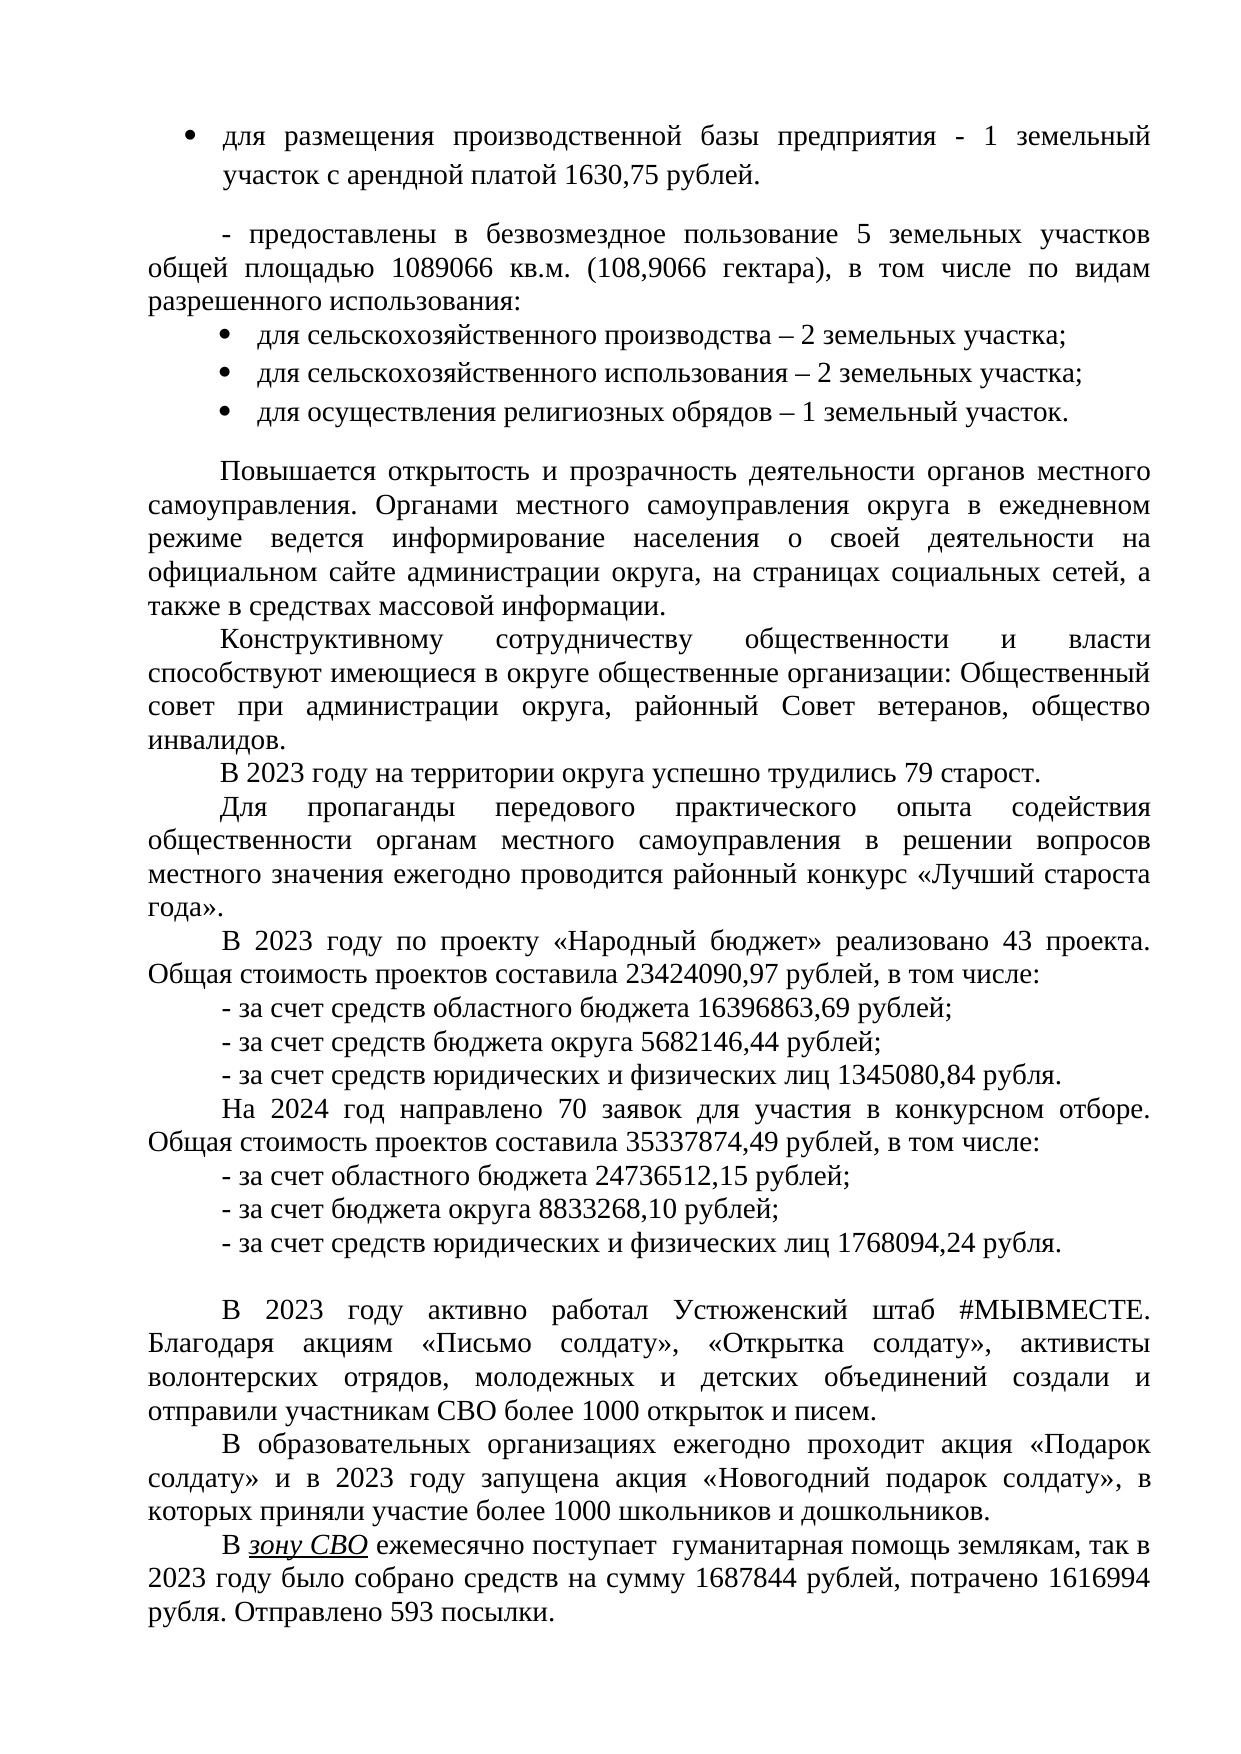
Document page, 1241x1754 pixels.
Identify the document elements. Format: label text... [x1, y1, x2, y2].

text Конструктивному сотрудничеству общественности и власти способствуют имеющиеся в округе общественные организации: Общественный совет при администрации округа, районный Совет ветеранов, общество инвалидов. [148, 621, 1152, 755]
text - за счет средств юридических и физических лиц 1768094,24 рубля. [148, 1225, 1152, 1258]
text - за счет бюджета округа 8833268,10 рублей; [148, 1191, 1152, 1225]
text - за счет средств бюджета округа 5682146,44 рублей; [148, 1024, 1152, 1057]
text В образовательных организациях ежегодно проходит акция «Подарок солдату» и в 2023 году запущена акция «Новогодний подарок солдату», в которых приняли участие более 1000 школьников и дошкольников. [148, 1426, 1152, 1527]
text В 2023 году на территории округа успешно трудились 79 старост. [148, 755, 1152, 789]
text - за счет средств областного бюджета 16396863,69 рублей; [148, 990, 1152, 1024]
text - предоставлены в безвозмездное пользование 5 земельных участков общей площадью 1089066 кв.м. (108,9066 гектара), в том числе по видам разрешенного использования: [148, 216, 1152, 317]
text Для пропаганды передового практического опыта содействия общественности органам местного самоуправления в решении вопросов местного значения ежегодно проводится районный конкурс «Лучший староста года». [148, 789, 1152, 923]
list для осуществления религиозных обрядов – 1 земельный участок. [219, 394, 1152, 428]
text - за счет областного бюджета 24736512,15 рублей; [148, 1158, 1152, 1191]
text Повышается открытость и прозрачность деятельности органов местного самоуправления. Органами местного самоуправления округа в ежедневном режиме ведется информирование населения о своей деятельности на официальном сайте администрации округа, на страницах социальных сетей, а также в средствах массовой информации. [148, 453, 1152, 621]
text В 2023 году по проекту «Народный бюджет» реализовано 43 проекта. Общая стоимость проектов составила 23424090,97 рублей, в том числе: [148, 923, 1152, 990]
list для сельскохозяйственного использования – 2 земельных участка; [219, 355, 1152, 389]
text В зону СВО ежемесячно поступает гуманитарная помощь землякам, так в 2023 году было собрано средств на сумму 1687844 рублей, потрачено 1616994 рубля. Отправлено 593 посылки. [148, 1527, 1152, 1627]
text На 2024 год направлено 70 заявок для участия в конкурсном отборе. Общая стоимость проектов составила 35337874,49 рублей, в том числе: [148, 1091, 1152, 1158]
list для сельскохозяйственного производства – 2 земельных участка; [219, 317, 1152, 350]
text В 2023 году активно работал Устюженский штаб #МЫВМЕСТЕ. Благодаря акциям «Письмо солдату», «Открытка солдату», активисты волонтерских отрядов, молодежных и детских объединений создали и отправили участникам СВО более 1000 открыток и писем. [148, 1292, 1152, 1426]
list для размещения производственной базы предприятия - 1 земельный участок с арендной платой 1630,75 рублей. [185, 118, 1152, 190]
text - за счет средств юридических и физических лиц 1345080,84 рубля. [148, 1057, 1152, 1091]
